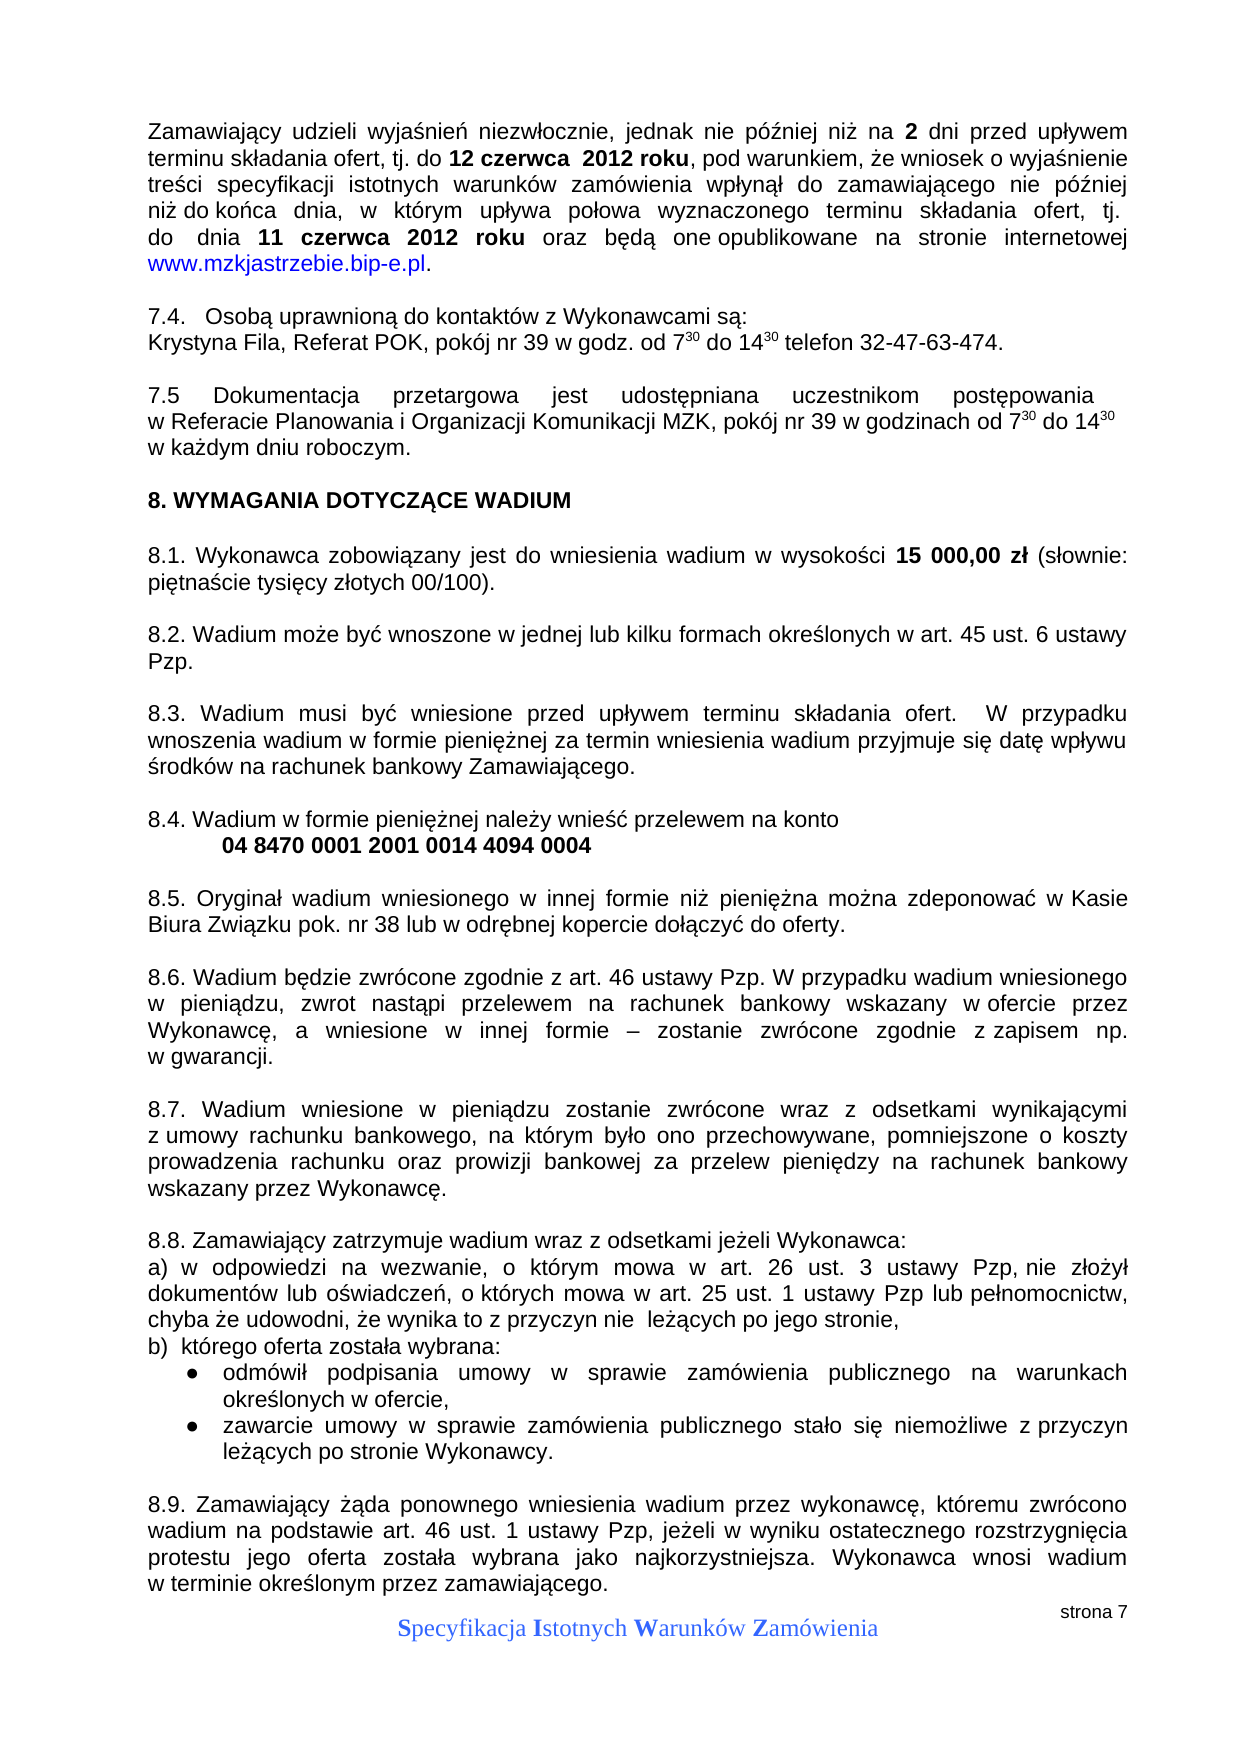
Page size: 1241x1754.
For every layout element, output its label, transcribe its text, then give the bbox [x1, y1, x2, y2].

text a) w odpowiedzi na wezwanie, o którym mowa w art. 26 ust. 3 ustawy Pzp, nie złożył dokumentów lub oświadczeń, o których mowa w art. 25 ust. 1 ustawy Pzp lub pełnomocnictw, chyba że udowodni, że wynika to z przyczyn nie leżących po jego stronie, [148, 1254, 1128, 1333]
text Krystyna Fila, Referat POK, pokój nr 39 w godz. od 730 do 1430 telefon 32-47-63-474. [148, 329, 1128, 355]
text 7.5 Dokumentacja przetargowa jest udostępniana uczestnikom postępowania w Referacie Planowania i Organizacji Komunikacji MZK, pokój nr 39 w godzinach od 730 do 1430 [148, 382, 1128, 434]
text 8.4. Wadium w formie pieniężnej należy wnieść przelewem na konto [148, 806, 1128, 832]
text 8.1. Wykonawca zobowiązany jest do wniesienia wadium w wysokości 15 000,00 zł (słownie: piętnaście tysięcy złotych 00/100). [148, 542, 1128, 595]
text ● odmówił podpisania umowy w sprawie zamówienia publicznego na warunkach określonych w ofercie, [185, 1359, 1128, 1412]
text 8.2. Wadium może być wnoszone w jednej lub kilku formach określonych w art. 45 ust. 6 ustawy Pzp. [148, 621, 1128, 674]
text 8.9. Zamawiający żąda ponownego wniesienia wadium przez wykonawcę, któremu zwrócono wadium na podstawie art. 46 ust. 1 ustawy Pzp, jeżeli w wyniku ostatecznego rozstrzygnięcia protestu jego oferta została wybrana jako najkorzystniejsza. Wykonawca wnosi wadium w terminie określonym przez zamawiającego. [148, 1491, 1128, 1596]
text w każdym dniu roboczym. [148, 434, 1128, 461]
text 8.7. Wadium wniesione w pieniądzu zostanie zwrócone wraz z odsetkami wynikającymi z umowy rachunku bankowego, na którym było ono przechowywane, pomniejszone o koszty prowadzenia rachunku oraz prowizji bankowej za przelew pieniędzy na rachunek bankowy wskazany przez Wykonawcę. [148, 1096, 1128, 1201]
text 8.5. Oryginał wadium wniesionego w innej formie niż pieniężna można zdeponować w Kasie Biura Związku pok. nr 38 lub w odrębnej kopercie dołączyć do oferty. [148, 885, 1128, 937]
text 8.8. Zamawiający zatrzymuje wadium wraz z odsetkami jeżeli Wykonawca: [148, 1227, 1128, 1254]
text ● zawarcie umowy w sprawie zamówienia publicznego stało się niemożliwe z przyczyn leżących po stronie Wykonawcy. [185, 1412, 1128, 1464]
text b) którego oferta została wybrana: [148, 1333, 1128, 1359]
text 8.3. Wadium musi być wniesione przed upływem terminu składania ofert. W przypadku wnoszenia wadium w formie pieniężnej za termin wniesienia wadium przyjmuje się datę wpływu środków na rachunek bankowy Zamawiającego. [148, 700, 1128, 779]
text 8.6. Wadium będzie zwrócone zgodnie z art. 46 ustawy Pzp. W przypadku wadium wniesionego w pieniądzu, zwrot nastąpi przelewem na rachunek bankowy wskazany w ofercie przez Wykonawcę, a wniesione w innej formie – zostanie zwrócone zgodnie z zapisem np. w gwarancji. [148, 964, 1128, 1069]
subtitle 8. WYMAGANIA DOTYCZĄCE WADIUM [148, 487, 1128, 513]
text 7.4. Osobą uprawnioną do kontaktów z Wykonawcami są: [148, 303, 1128, 329]
text Zamawiający udzieli wyjaśnień niezwłocznie, jednak nie później niż na 2 dni przed upływem terminu składania ofert, tj. do 12 czerwca 2012 roku, pod warunkiem, że wniosek o wyjaśnienie treści specyfikacji istotnych warunków zamówienia wpłynął do zamawiającego nie później niż do końca dnia, w którym upływa połowa wyznaczonego terminu składania ofert, tj. do dnia 11 czerwca 2012 roku oraz będą one opublikowane na stronie internetowej www.mzkjastrzebie.bip-e.pl. [148, 118, 1128, 276]
text 04 8470 0001 2001 0014 4094 0004 [148, 832, 1128, 858]
